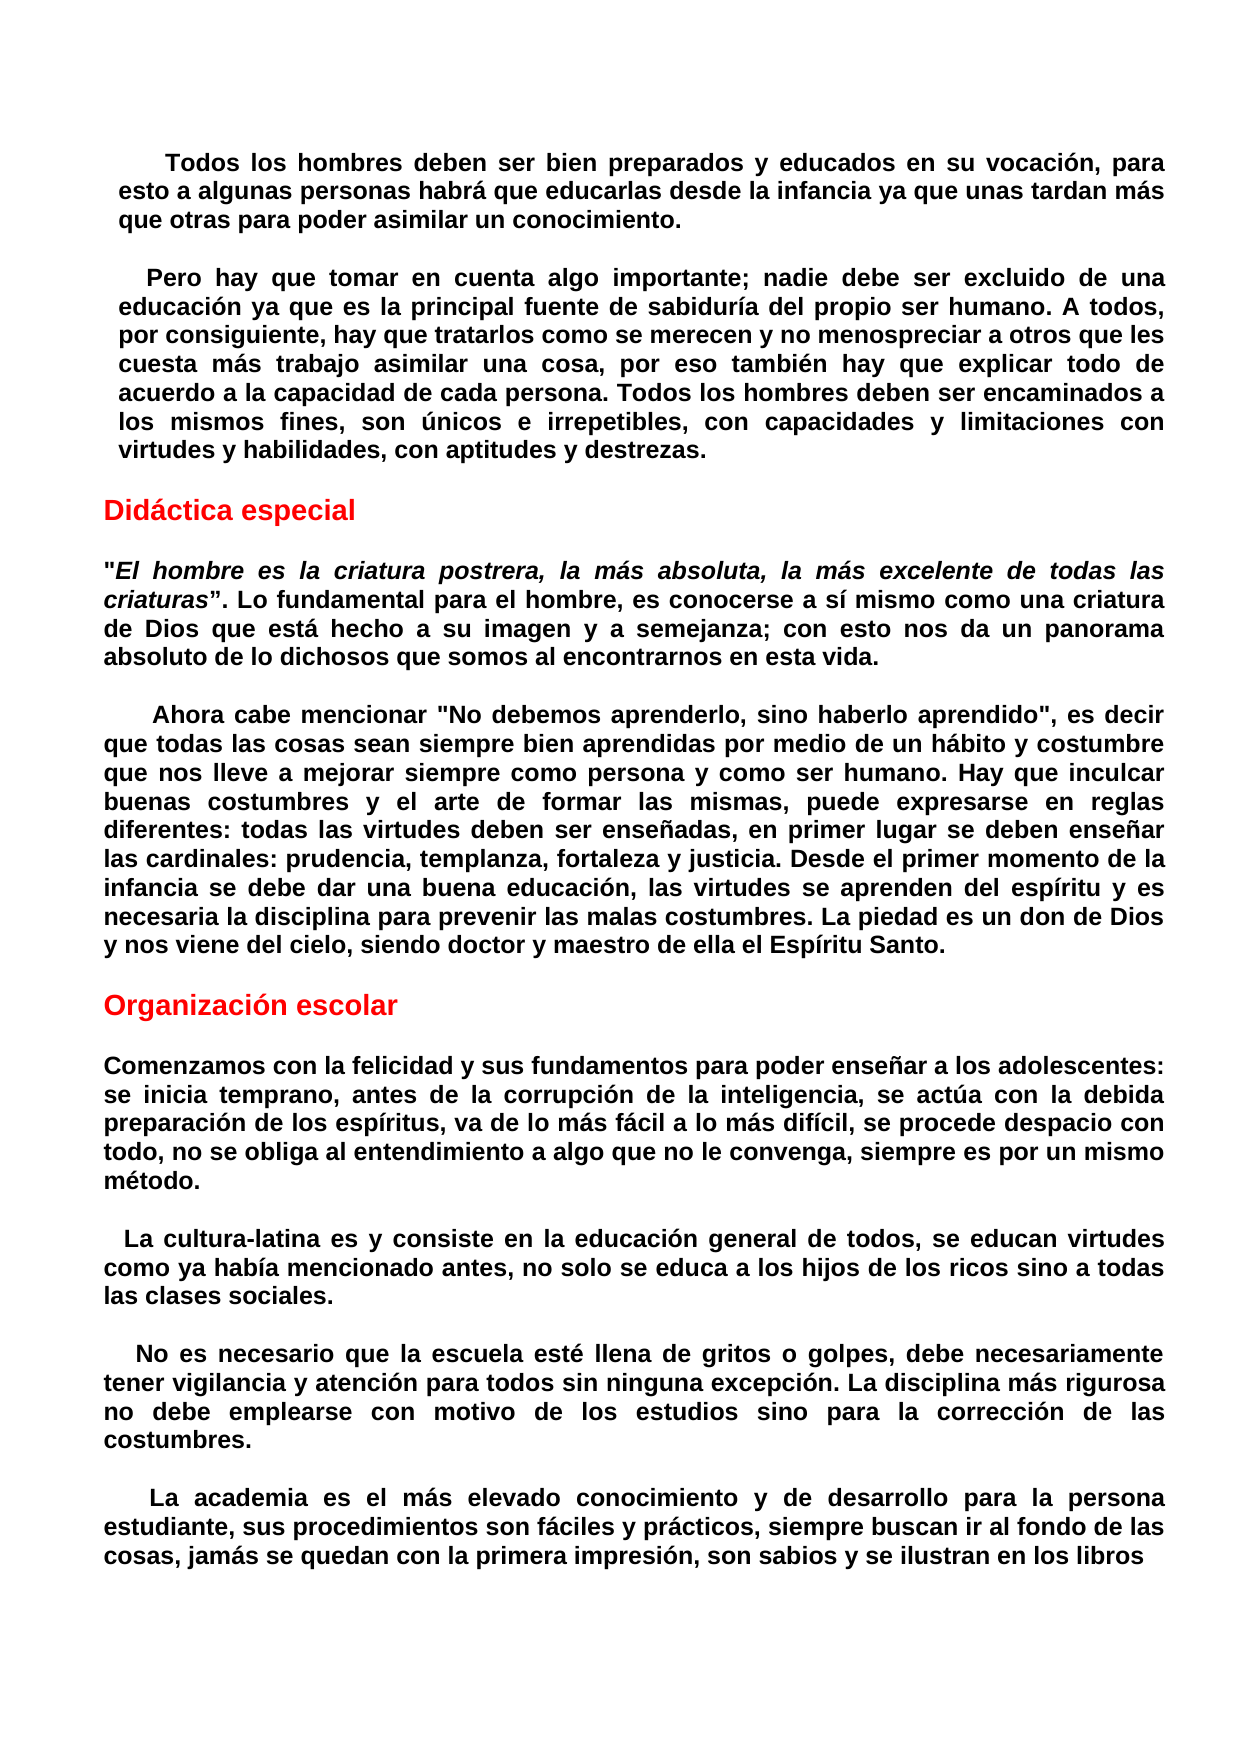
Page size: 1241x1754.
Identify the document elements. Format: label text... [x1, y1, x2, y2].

text Pero hay que tomar en cuenta algo importante; nadie debe ser excluido de una educación ya que es la principal fuente de sabiduría del propio ser humano. A todos, por consiguiente, hay que tratarlos como se merecen y no menospreciar a otros que les cuesta más trabajo asimilar una cosa, por eso también hay que explicar todo de acuerdo a la capacidad de cada persona. Todos los hombres deben ser encaminados a los mismos fines, son únicos e irrepetibles, con capacidades y limitaciones con virtudes y habilidades, con aptitudes y destrezas. [118, 263, 1167, 464]
text La academia es el más elevado conocimiento y de desarrollo para la persona estudiante, sus procedimientos son fáciles y prácticos, siempre buscan ir al fondo de las cosas, jamás se quedan con la primera impresión, son sabios y se ilustran en los libros [103, 1483, 1167, 1570]
text La cultura-latina es y consiste en la educación general de todos, se educan virtudes como ya había mencionado antes, no solo se educa a los hijos de los ricos sino a todas las clases sociales. [103, 1224, 1167, 1310]
text Todos los hombres deben ser bien preparados y educados en su vocación, para esto a algunas personas habrá que educarlas desde la infancia ya que unas tardan más que otras para poder asimilar un conocimiento. [118, 148, 1167, 234]
text No es necesario que la escuela esté llena de gritos o golpes, debe necesariamente tener vigilancia y atención para todos sin ninguna excepción. La disciplina más rigurosa no debe emplearse con motivo de los estudios sino para la corrección de las costumbres. [103, 1339, 1167, 1454]
text "El hombre es la criatura postrera, la más absoluta, la más excelente de todas las criaturas”. Lo fundamental para el hombre, es conocerse a sí mismo como una criatura de Dios que está hecho a su imagen y a semejanza; con esto nos da un panorama absoluto de lo dichosos que somos al encontrarnos en esta vida. [103, 556, 1167, 671]
subtitle Organización escolar [103, 988, 1167, 1022]
text Comenzamos con la felicidad y sus fundamentos para poder enseñar a los adolescentes: se inicia temprano, antes de la corrupción de la inteligencia, se actúa con la debida preparación de los espíritus, va de lo más fácil a lo más difícil, se procede despacio con todo, no se obliga al entendimiento a algo que no le convenga, siempre es por un mismo método. [103, 1051, 1167, 1195]
text Ahora cabe mencionar "No debemos aprenderlo, sino haberlo aprendido", es decir que todas las cosas sean siempre bien aprendidas por medio de un hábito y costumbre que nos lleve a mejorar siempre como persona y como ser humano. Hay que inculcar buenas costumbres y el arte de formar las mismas, puede expresarse en reglas diferentes: todas las virtudes deben ser enseñadas, en primer lugar se deben enseñar las cardinales: prudencia, templanza, fortaleza y justicia. Desde el primer momento de la infancia se debe dar una buena educación, las virtudes se aprenden del espíritu y es necesaria la disciplina para prevenir las malas costumbres. La piedad es un don de Dios y nos viene del cielo, siendo doctor y maestro de ella el Espíritu Santo. [103, 700, 1167, 959]
subtitle Didáctica especial [103, 493, 1167, 527]
